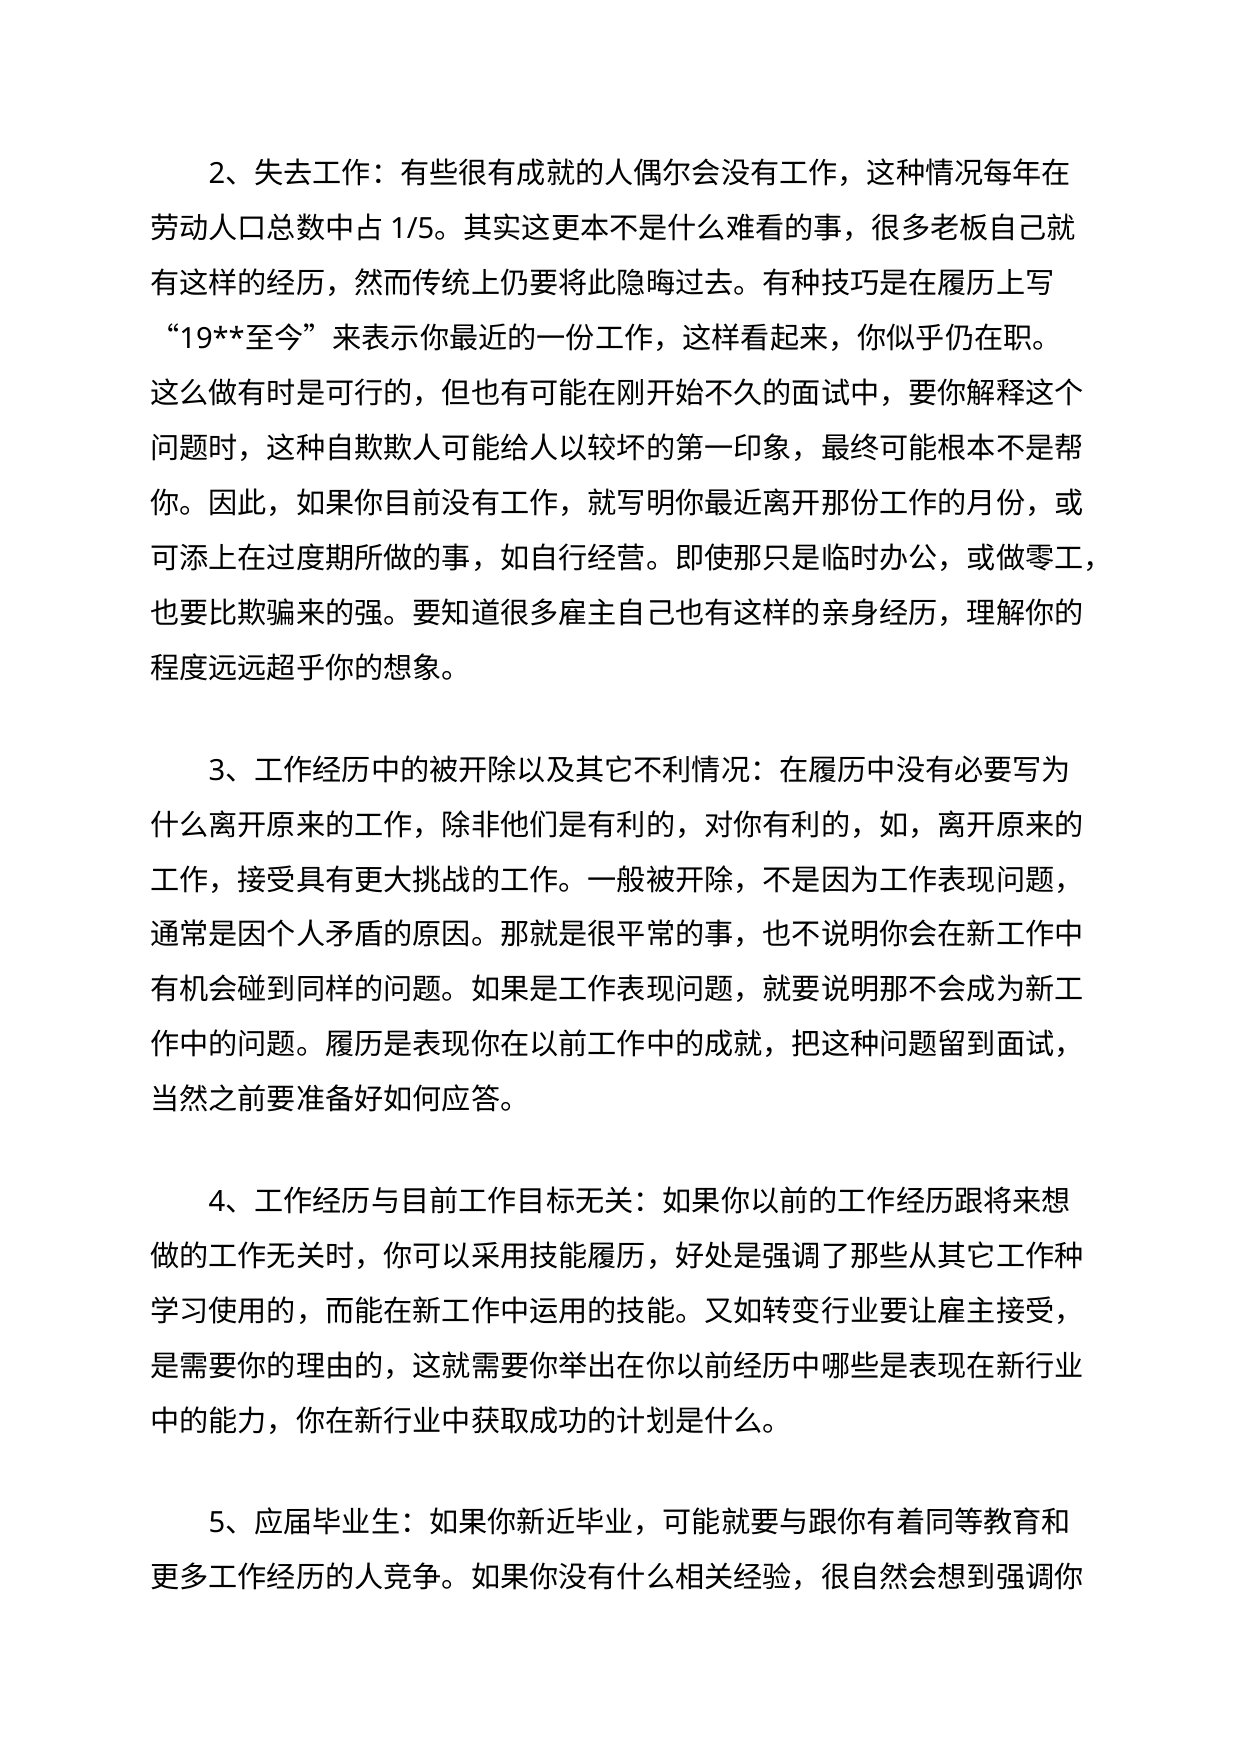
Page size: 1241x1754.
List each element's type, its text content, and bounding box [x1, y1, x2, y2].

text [150, 1499, 1090, 1596]
text 3、工作经历中的被开除以及其它不利情况：在履历中没有必要写为什么离开原来的工作，除非他们是有利的，对你有利的，如，离开原来的工作，接受具有更大挑战的工作。一般被开除，不是因为工作表现问题，通常是因个人矛盾的原因。那就是很平常的事，也不说明你会在新工作中有机会碰到同样的问题。如果是工作表现问题，就要说明那不会成为新工作中的问题。履历是表现你在以前工作中的成就，把这种问题留到面试，当然之前要准备好如何应答。 [150, 746, 1090, 1118]
text 2、失去工作：有些很有成就的人偶尔会没有工作，这种情况每年在劳动人口总数中占 1/5。其实这更本不是什么难看的事，很多老板自己就有这样的经历，然而传统上仍要将此隐晦过去。有种技巧是在履历上写“19**至今”来表示你最近的一份工作，这样看起来，你似乎仍在职。这么做有时是可行的，但也有可能在刚开始不久的面试中，要你解释这个问题时，这种自欺欺人可能给人以较坏的第一印象，最终可能根本不是帮你。因此，如果你目前没有工作，就写明你最近离开那份工作的月份，或可添上在过度期所做的事，如自行经营。即使那只是临时办公，或做零工，也要比欺骗来的强。要知道很多雇主自己也有这样的亲身经历，理解你的程度远远超乎你的想象。 [150, 150, 1090, 687]
text 4、工作经历与目前工作目标无关：如果你以前的工作经历跟将来想做的工作无关时，你可以采用技能履历，好处是强调了那些从其它工作种学习使用的，而能在新工作中运用的技能。又如转变行业要让雇主接受，是需要你的理由的，这就需要你举出在你以前经历中哪些是表现在新行业中的能力，你在新行业中获取成功的计划是什么。 [150, 1177, 1090, 1439]
